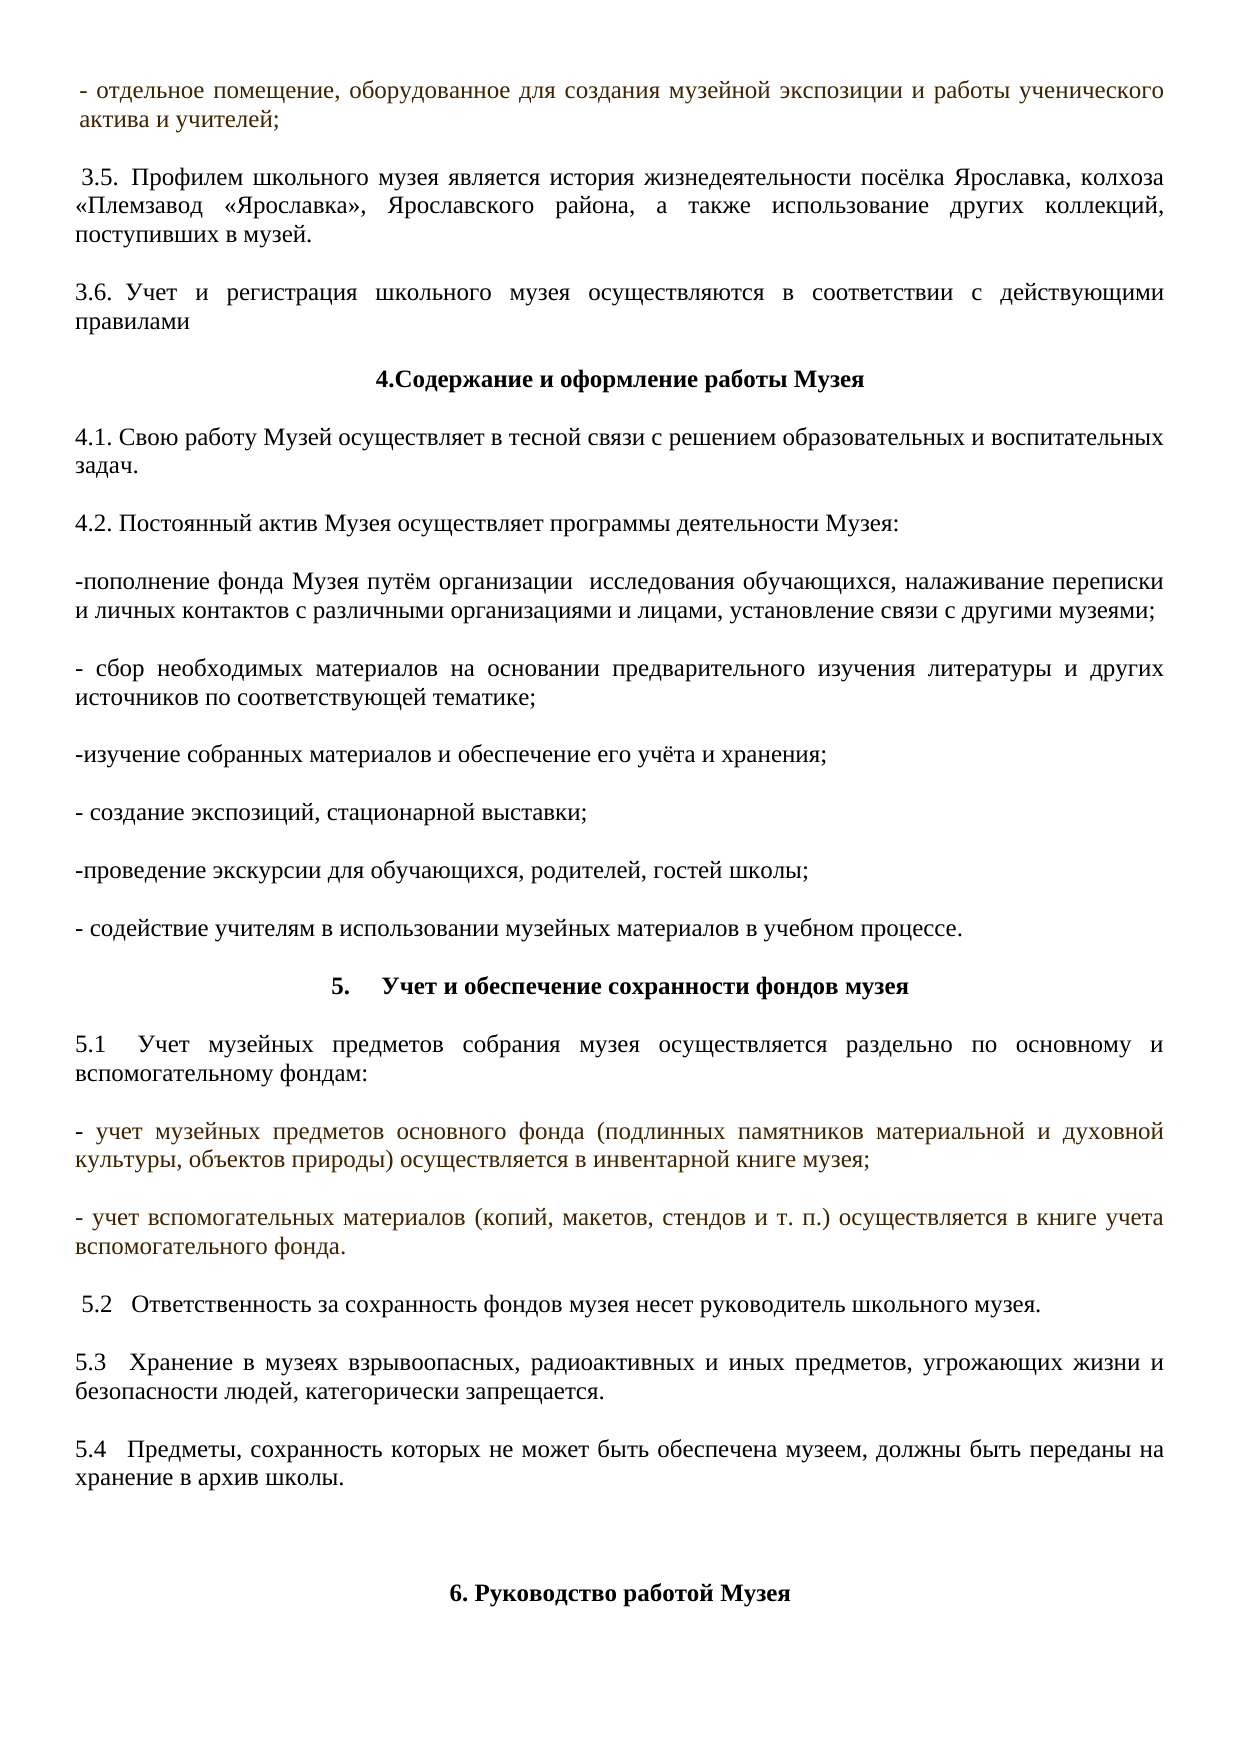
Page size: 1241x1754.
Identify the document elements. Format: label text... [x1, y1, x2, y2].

text -проведение экскурсии для обучающихся, родителей, гостей школы; [75, 855, 1165, 884]
text 5. Учет и обеспечение сохранности фондов музея [75, 971, 1165, 1000]
text 6. Руководство работой Музея [75, 1578, 1165, 1607]
text - учет вспомогательных материалов (копий, макетов, стендов и т. п.) осуществляется в книге учета вспомогательного фонда. [75, 1202, 1165, 1260]
text -изучение собранных материалов и обеспечение его учёта и хранения; [75, 739, 1165, 768]
text 5.4 Предметы, сохранность которых не может быть обеспечена музеем, должны быть переданы на хранение в архив школы. [75, 1434, 1165, 1491]
text -пополнение фонда Музея путём организации исследования обучающихся, налаживание переписки и личных контактов с различными организациями и лицами, установление связи с другими музеями; [75, 566, 1165, 624]
text - сбор необходимых материалов на основании предварительного изучения литературы и других источников по соответствующей тематике; [75, 653, 1165, 710]
text 3.6. Учет и регистрация школьного музея осуществляются в соответствии с действующими правилами [75, 277, 1165, 334]
text 3.5. Профилем школьного музея является история жизнедеятельности посёлка Ярославка, колхоза «Племзавод «Ярославка», Ярославского района, а также использование других коллекций, поступивших в музей. [75, 162, 1165, 248]
text - создание экспозиций, стационарной выставки; [75, 797, 1165, 826]
text 5.3 Хранение в музеях взрывоопасных, радиоактивных и иных предметов, угрожающих жизни и безопасности людей, категорически запрещается. [75, 1347, 1165, 1404]
text 4.Содержание и оформление работы Музея [75, 364, 1165, 392]
text - отдельное помещение, оборудованное для создания музейной экспозиции и работы ученического актива и учителей; [79, 75, 1165, 132]
text - содействие учителям в использовании музейных материалов в учебном процессе. [75, 913, 1165, 942]
text 5.1 Учет музейных предметов собрания музея осуществляется раздельно по основному и вспомогательному фондам: [75, 1029, 1165, 1087]
text 4.2. Постоянный актив Музея осуществляет программы деятельности Музея: [75, 508, 1165, 537]
text 5.2 Ответственность за сохранность фондов музея несет руководитель школьного музея. [75, 1289, 1165, 1318]
text 4.1. Свою работу Музей осуществляет в тесной связи с решением образовательных и воспитательных задач. [75, 422, 1165, 479]
text - учет музейных предметов основного фонда (подлинных памятников материальной и духовной культуры, объектов природы) осуществляется в инвентарной книге музея; [75, 1116, 1165, 1173]
